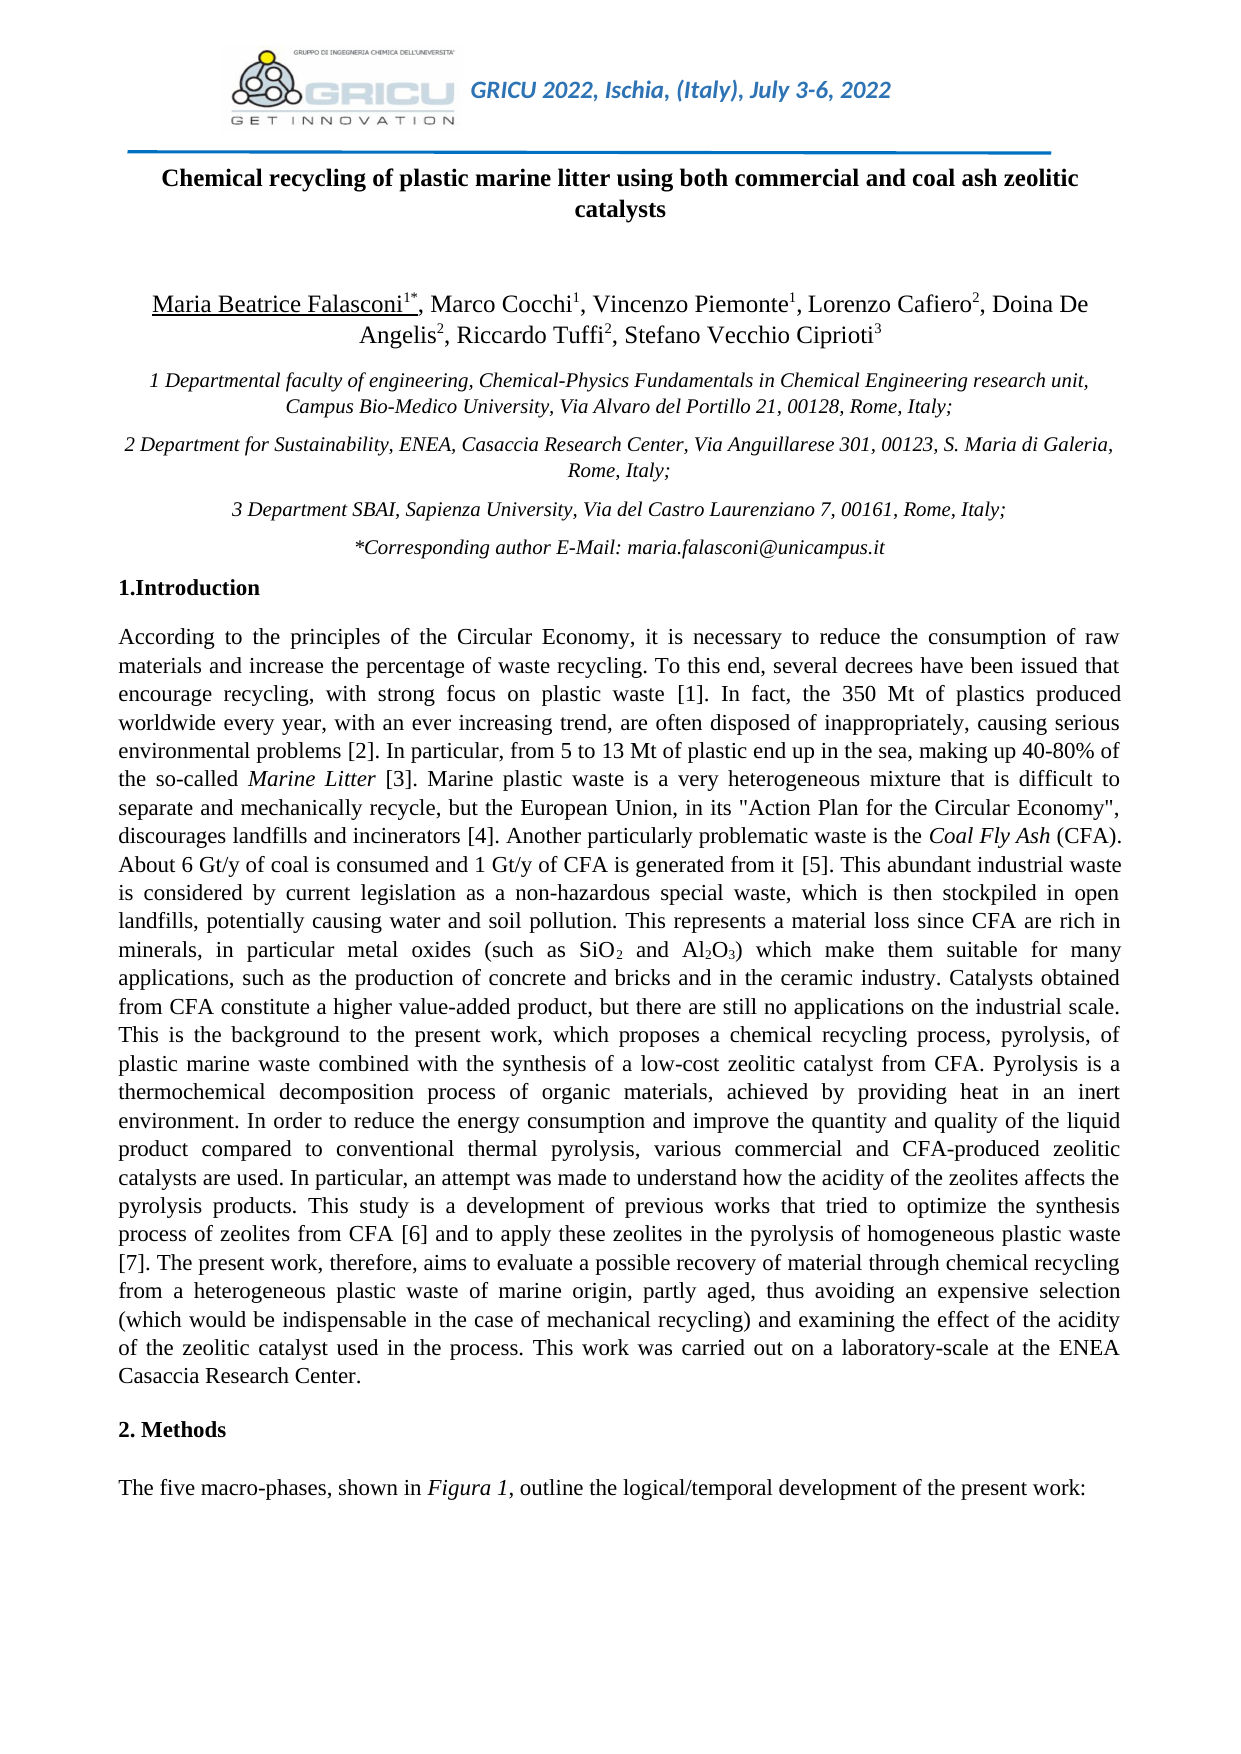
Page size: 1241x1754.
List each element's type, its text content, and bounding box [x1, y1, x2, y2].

text 1.Introduction [118, 574, 1122, 600]
text Maria Beatrice Falasconi1*, Marco Cocchi1, Vincenzo Piemonte1, Lorenzo Cafiero2, Doina De Angelis2, Riccardo Tuffi2, Stefano Vecchio Ciprioti3 [118, 289, 1122, 349]
text According to the principles of the Circular Economy, it is necessary to reduce the consumption of raw materials and increase the percentage of waste recycling. To this end, several decrees have been issued that encourage recycling, with strong focus on plastic waste [1]. In fact, the 350 Mt of plastics produced worldwide every year, with an ever increasing trend, are often disposed of inappropriately, causing serious environmental problems [2]. In particular, from 5 to 13 Mt of plastic end up in the sea, making up 40-80% of the so-called Marine Litter [3]. Marine plastic waste is a very heterogeneous mixture that is difficult to separate and mechanically recycle, but the European Union, in its "Action Plan for the Circular Economy", discourages landfills and incinerators [4]. Another particularly problematic waste is the Coal Fly Ash (CFA). About 6 Gt/y of coal is consumed and 1 Gt/y of CFA is generated from it [5]. This abundant industrial waste is considered by current legislation as a non-hazardous special waste, which is then stockpiled in open landfills, potentially causing water and soil pollution. This represents a material loss since CFA are rich in minerals, in particular metal oxides (such as SiO2 and Al2O3) which make them suitable for many applications, such as the production of concrete and bricks and in the ceramic industry. Catalysts obtained from CFA constitute a higher value-added product, but there are still no applications on the industrial scale. This is the background to the present work, which proposes a chemical recycling process, pyrolysis, of plastic marine waste combined with the synthesis of a low-cost zeolitic catalyst from CFA. Pyrolysis is a thermochemical decomposition process of organic materials, achieved by providing heat in an inert environment. In order to reduce the energy consumption and improve the quantity and quality of the liquid product compared to conventional thermal pyrolysis, various commercial and CFA-produced zeolitic catalysts are used. In particular, an attempt was made to understand how the acidity of the zeolites affects the pyrolysis products. This study is a development of previous works that tried to optimize the synthesis process of zeolites from CFA [6] and to apply these zeolites in the pyrolysis of homogeneous plastic waste [7]. The present work, therefore, aims to evaluate a possible recovery of material through chemical recycling from a heterogeneous plastic waste of marine origin, partly aged, thus avoiding an expensive selection (which would be indispensable in the case of mechanical recycling) and examining the effect of the acidity of the zeolitic catalyst used in the process. This work was carried out on a laboratory-scale at the ENEA Casaccia Research Center. [118, 623, 1122, 1389]
text 1 Departmental faculty of engineering, Chemical-Physics Fundamentals in Chemical Engineering research unit, Campus Bio-Medico University, Via Alvaro del Portillo 21, 00128, Rome, Italy; [118, 368, 1122, 418]
text Chemical recycling of plastic marine litter using both commercial and coal ash zeolitic catalysts [118, 163, 1122, 223]
text 2 Department for Sustainability, ENEA, Casaccia Research Center, Via Anguillarese 301, 00123, S. Maria di Galeria, Rome, Italy; [118, 432, 1122, 482]
text *Corresponding author E-Mail: maria.falasconi@unicampus.it [118, 535, 1122, 559]
picture [218, 45, 464, 133]
text The five macro-phases, shown in Figure 1, outline the logical/temporal development of the present work: [118, 1474, 1122, 1500]
text 2. Methods [118, 1416, 1122, 1442]
text 3 Department SBAI, Sapienza University, Via del Castro Laurenziano 7, 00161, Rome, Italy; [118, 497, 1122, 521]
